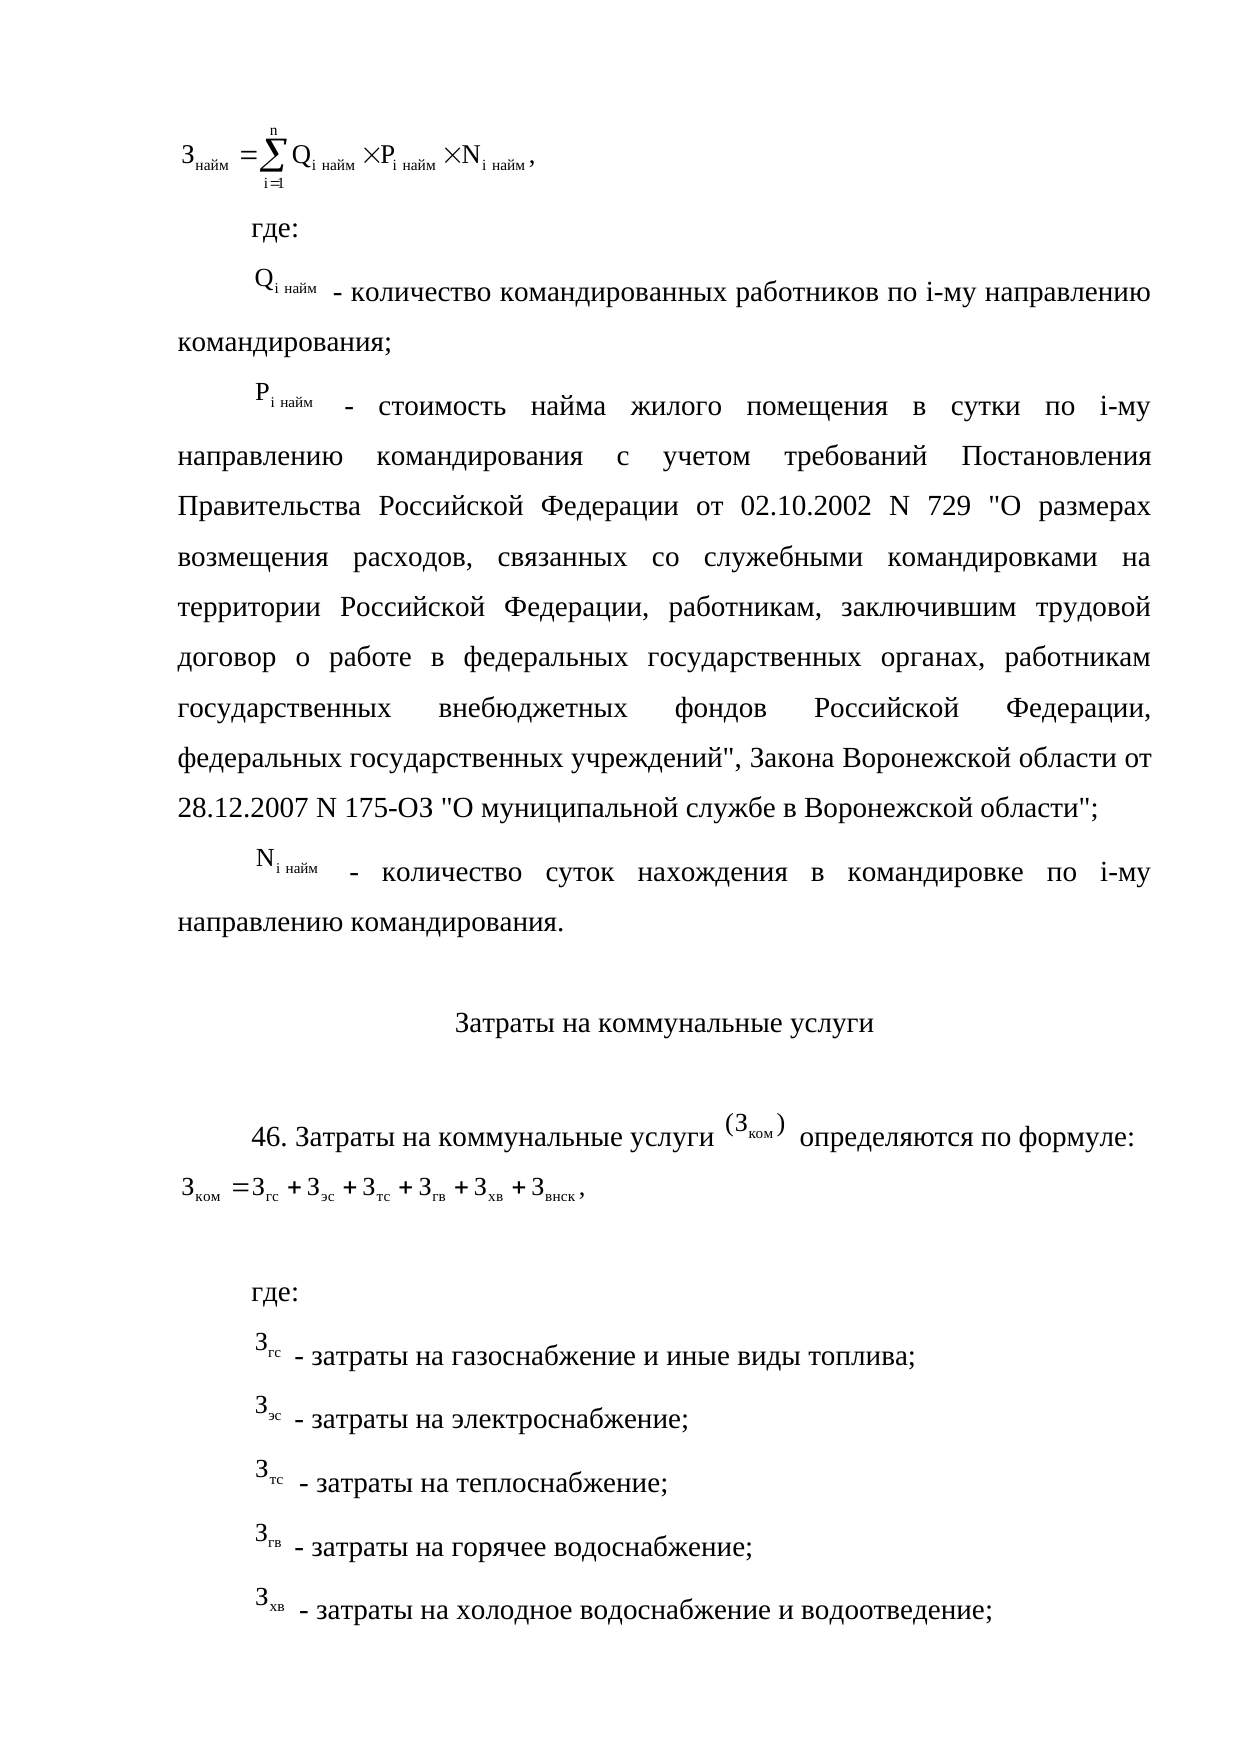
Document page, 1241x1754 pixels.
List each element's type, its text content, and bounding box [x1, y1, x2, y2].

text - затраты на газоснабжение и иные виды топлива; [177, 1324, 1152, 1371]
text Затраты на коммунальные услуги [177, 1005, 1152, 1038]
text - затраты на теплоснабжение; [177, 1452, 1152, 1498]
text - количество командированных работников по i-му направлению командирования; [177, 261, 1152, 358]
text - затраты на электроснабжение; [177, 1388, 1152, 1435]
text - количество суток нахождения в командировке по i-му направлению командирования. [177, 841, 1152, 938]
text - затраты на горячее водоснабжение; [177, 1515, 1152, 1562]
text где: [177, 210, 1152, 244]
text - стоимость найма жилого помещения в сутки по i-му направлению командирования с учетом требований Постановления Правительства Российской Федерации от 02.10.2002 N 729 "О размерах возмещения расходов, связанных со служебными командировками на территории Российской Федерации, работникам, заключившим трудовой договор о работе в федеральных государственных органах, работникам государственных внебюджетных фондов Российской Федерации, федеральных государственных учреждений", Закона Воронежской области от 28.12.2007 N 175-ОЗ "О муниципальной службе в Воронежской области"; [177, 374, 1152, 824]
text - затраты на холодное водоснабжение и водоотведение; [177, 1579, 1152, 1626]
text 46. Затраты на коммунальные услуги определяются по формуле: [177, 1106, 1152, 1152]
text где: [177, 1274, 1152, 1308]
